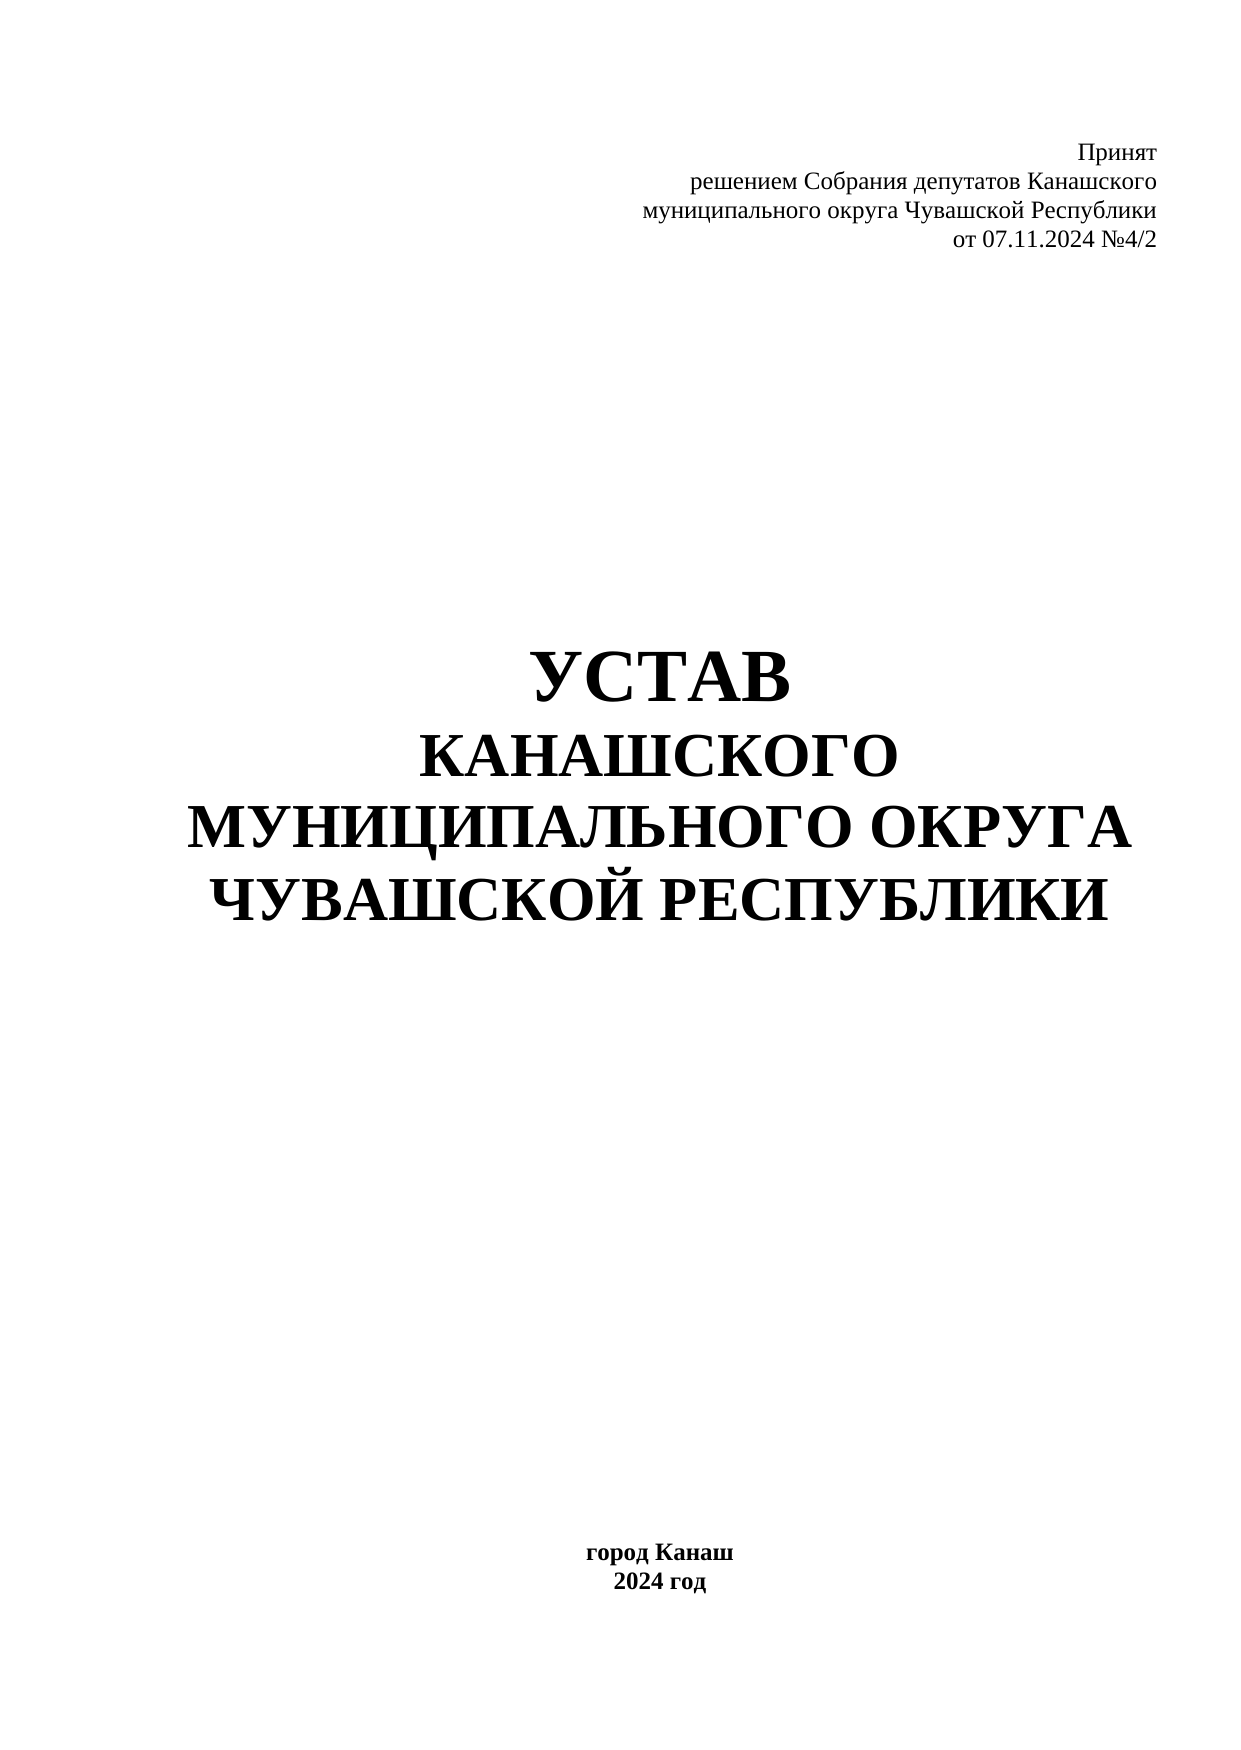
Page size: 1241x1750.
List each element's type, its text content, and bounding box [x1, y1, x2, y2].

text ЧУВАШСКОЙ РЕСПУБЛИКИ [162, 861, 1157, 933]
text Принят [162, 137, 1157, 166]
text решением Собрания депутатов Канашского [162, 166, 1157, 195]
text УСТАВ [162, 631, 1157, 717]
text КАНАШСКОГО МУНИЦИПАЛЬНОГО ОКРУГА [162, 717, 1157, 861]
text 2024 год [162, 1566, 1157, 1595]
text муниципального округа Чувашской Республики [162, 195, 1157, 224]
text город Канаш [162, 1537, 1157, 1566]
text от 07.11.2024 №4/2 [162, 224, 1157, 252]
